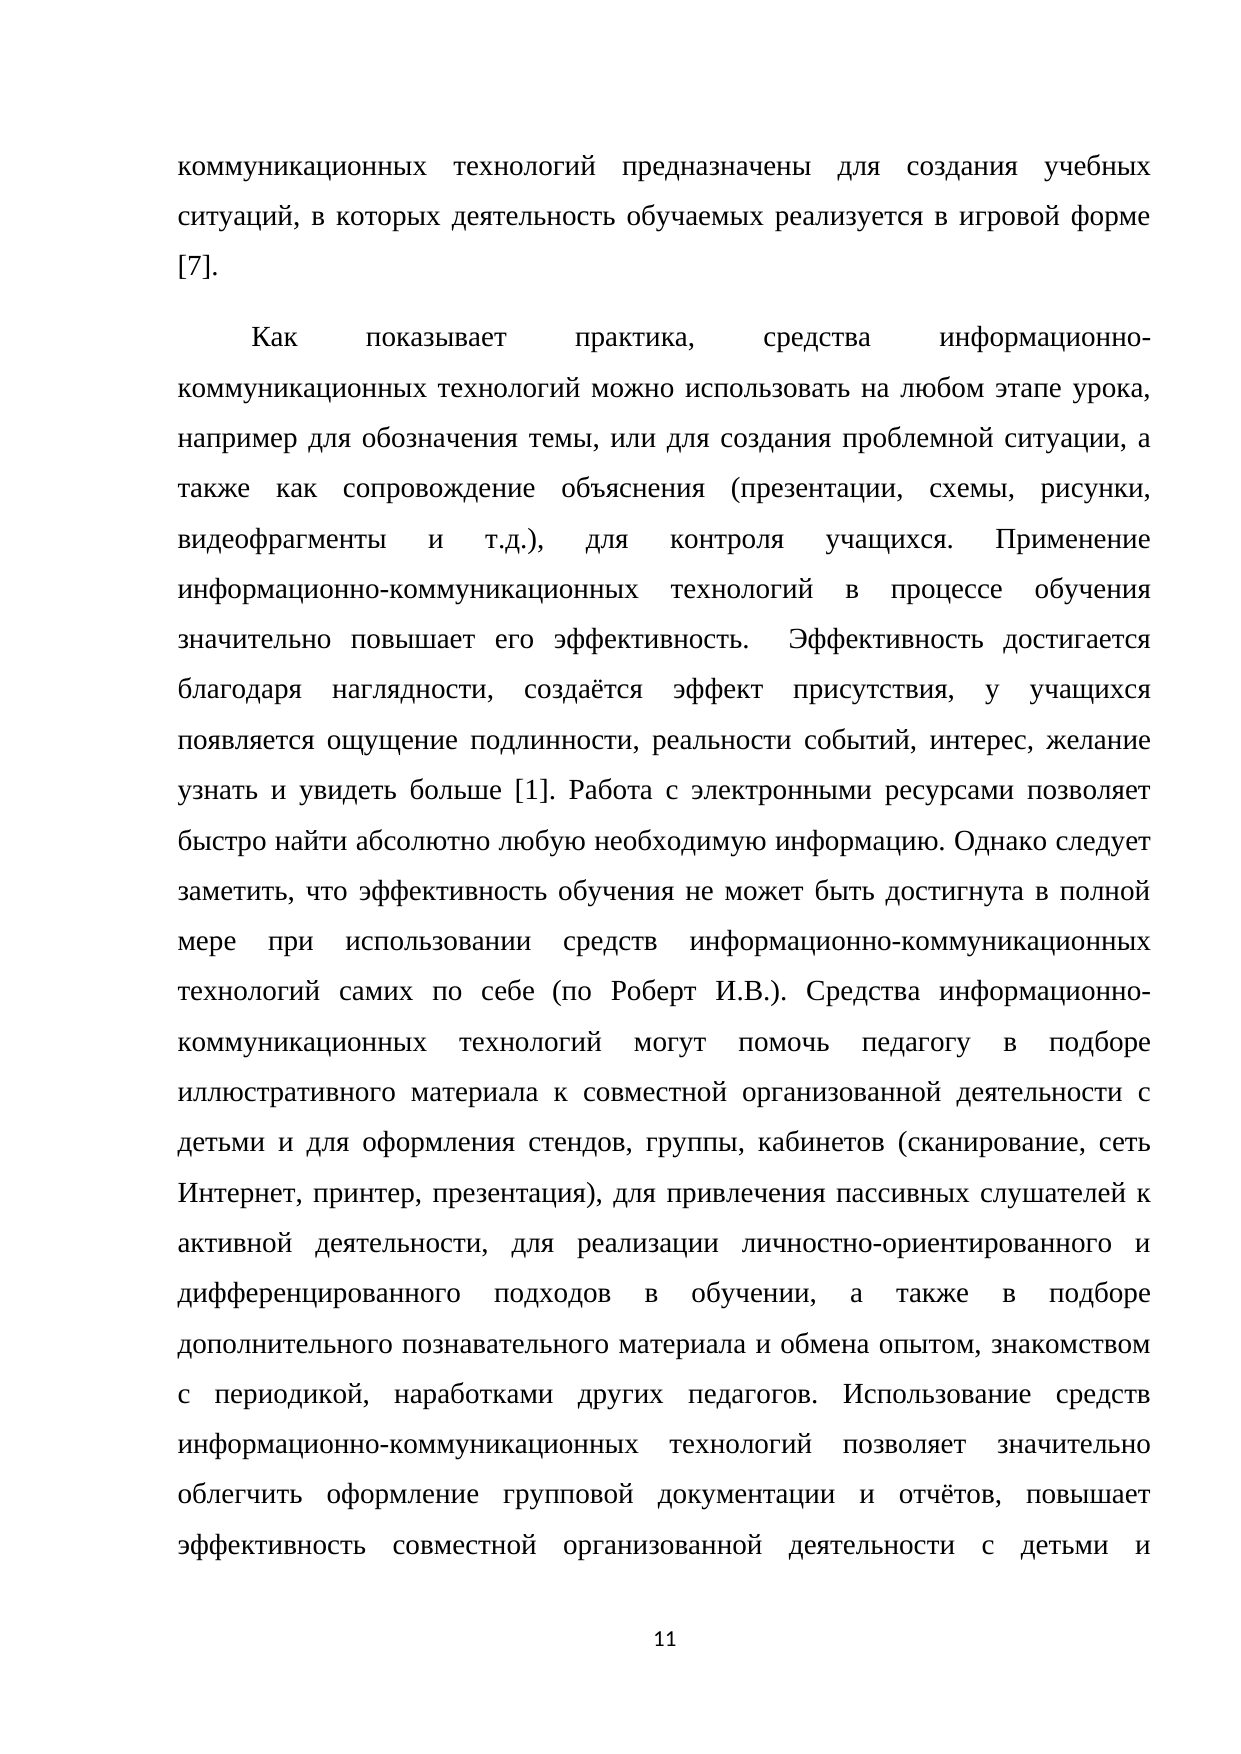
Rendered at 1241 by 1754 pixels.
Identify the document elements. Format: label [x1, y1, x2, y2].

text [177, 319, 1152, 1561]
text [177, 148, 1152, 282]
